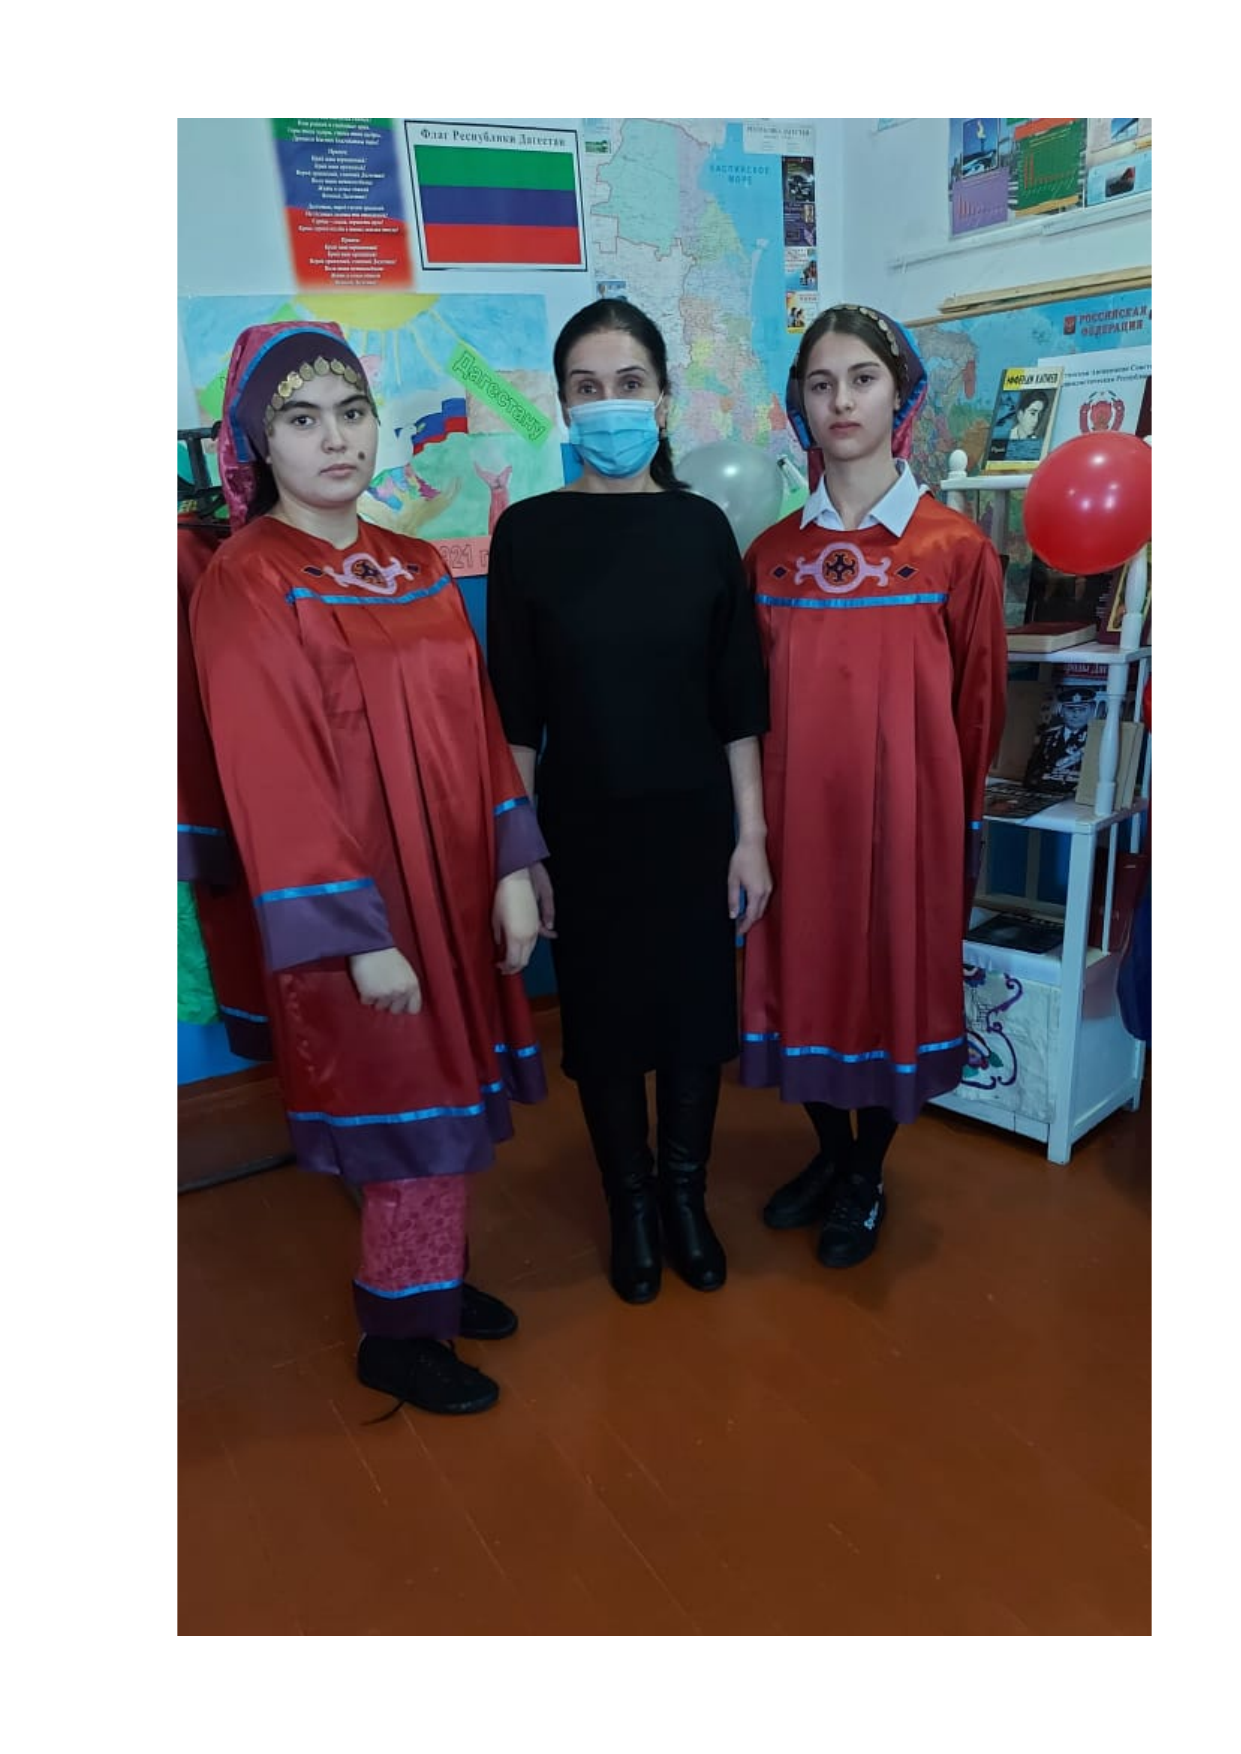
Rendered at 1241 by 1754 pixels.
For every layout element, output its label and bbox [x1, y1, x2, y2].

picture [177, 118, 1152, 1636]
